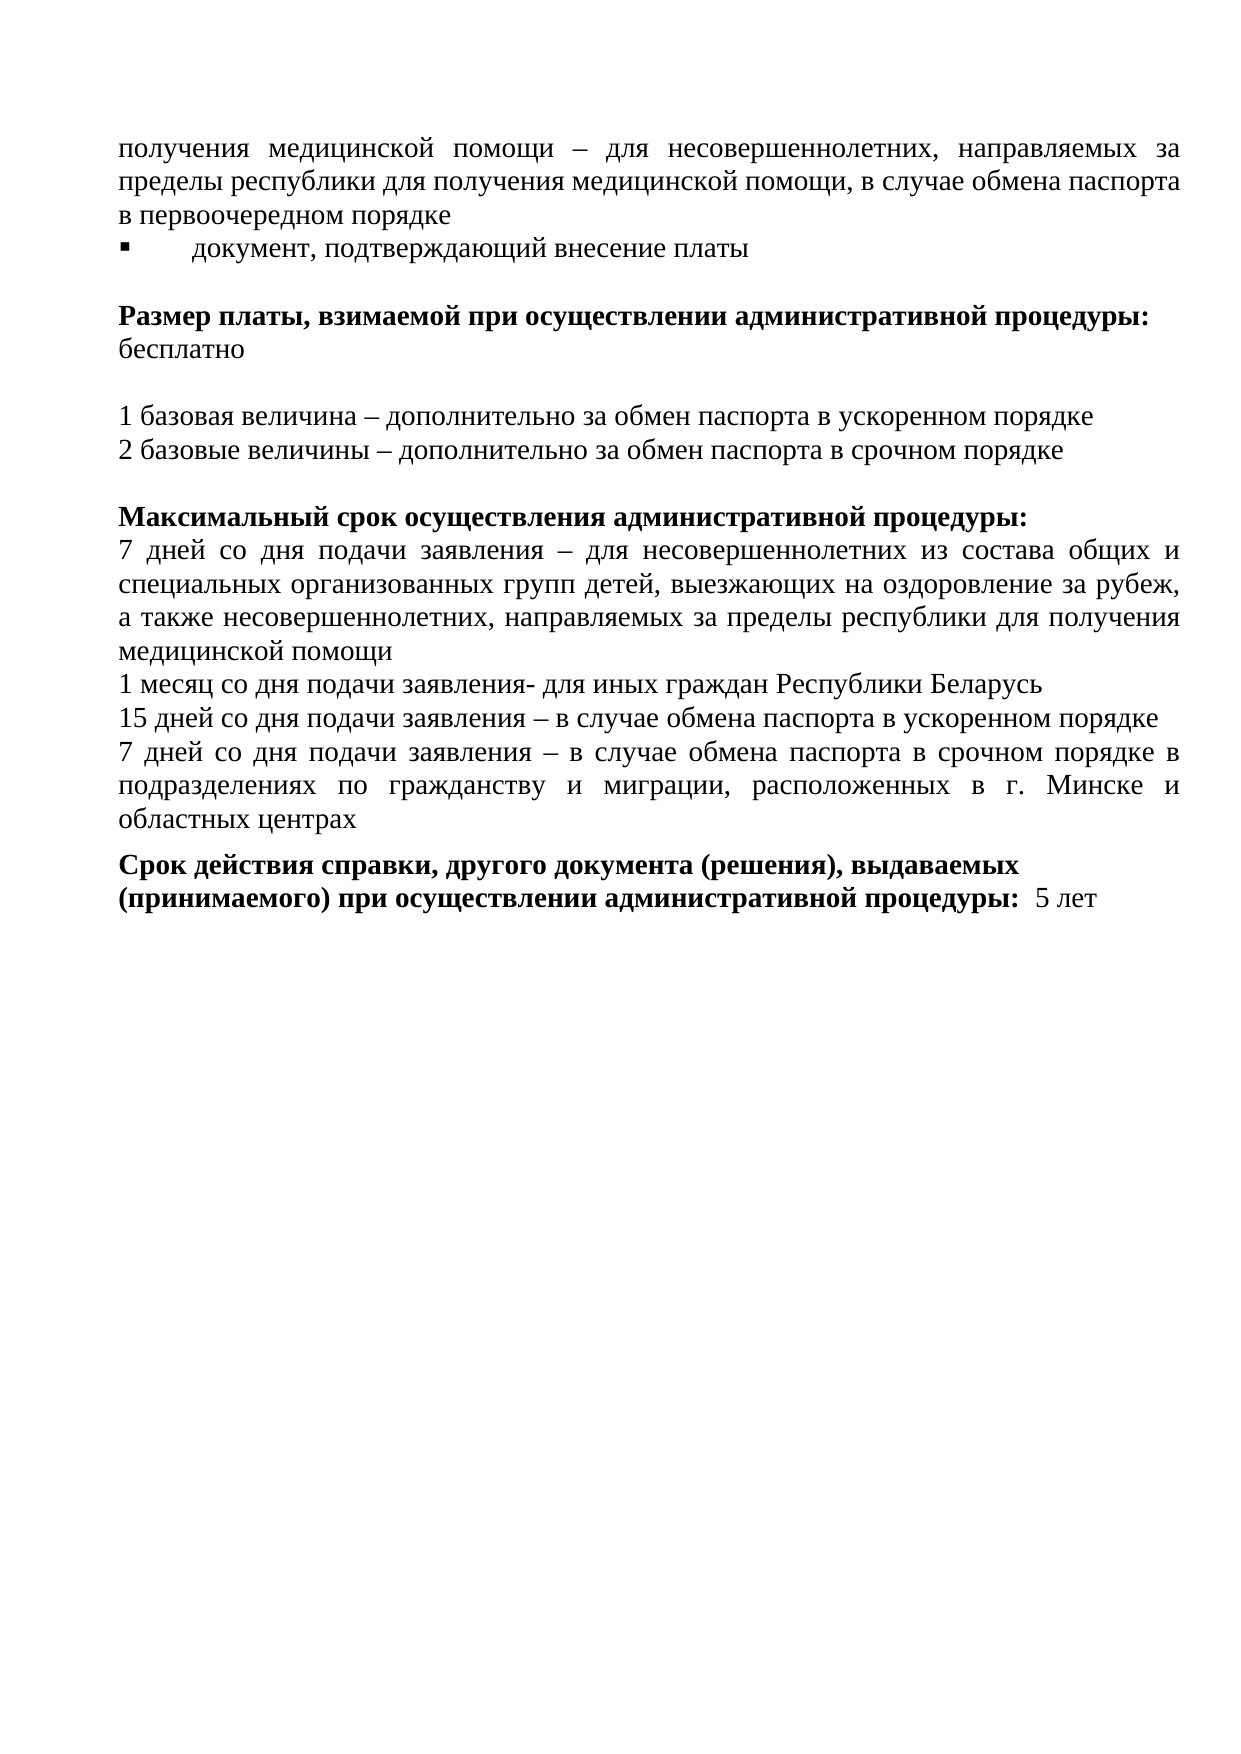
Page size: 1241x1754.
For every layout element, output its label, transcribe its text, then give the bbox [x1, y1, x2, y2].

text Размер платы, взимаемой при осуществлении административной процедуры: [118, 298, 1181, 331]
text 7 дней со дня подачи заявления – для несовершеннолетних из состава общих и специальных организованных групп детей, выезжающих на оздоровление за рубеж, а также несовершеннолетних, направляемых за пределы республики для получения медицинской помощи [118, 532, 1181, 667]
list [118, 130, 1181, 230]
text 1 базовая величина – дополнительно за обмен паспорта в ускоренном порядке [118, 398, 1181, 432]
text бесплатно [118, 331, 1181, 365]
text 1 месяц со дня подачи заявления- для иных граждан Республики Беларусь [118, 667, 1181, 700]
text Максимальный срок осуществления административной процедуры: [118, 499, 1181, 532]
text Срок действия справки, другого документа (решения), выдаваемых (принимаемого) при осуществлении административной процедуры: 5 лет [118, 847, 1181, 914]
text 2 базовые величины – дополнительно за обмен паспорта в срочном порядке [118, 432, 1181, 465]
text 7 дней со дня подачи заявления – в случае обмена паспорта в срочном порядке в подразделениях по гражданству и миграции, расположенных в г. Минске и областных центрах [118, 734, 1181, 834]
text 15 дней со дня подачи заявления – в случае обмена паспорта в ускоренном порядке [118, 700, 1181, 734]
list документ, подтверждающий внесение платы [118, 230, 1181, 264]
